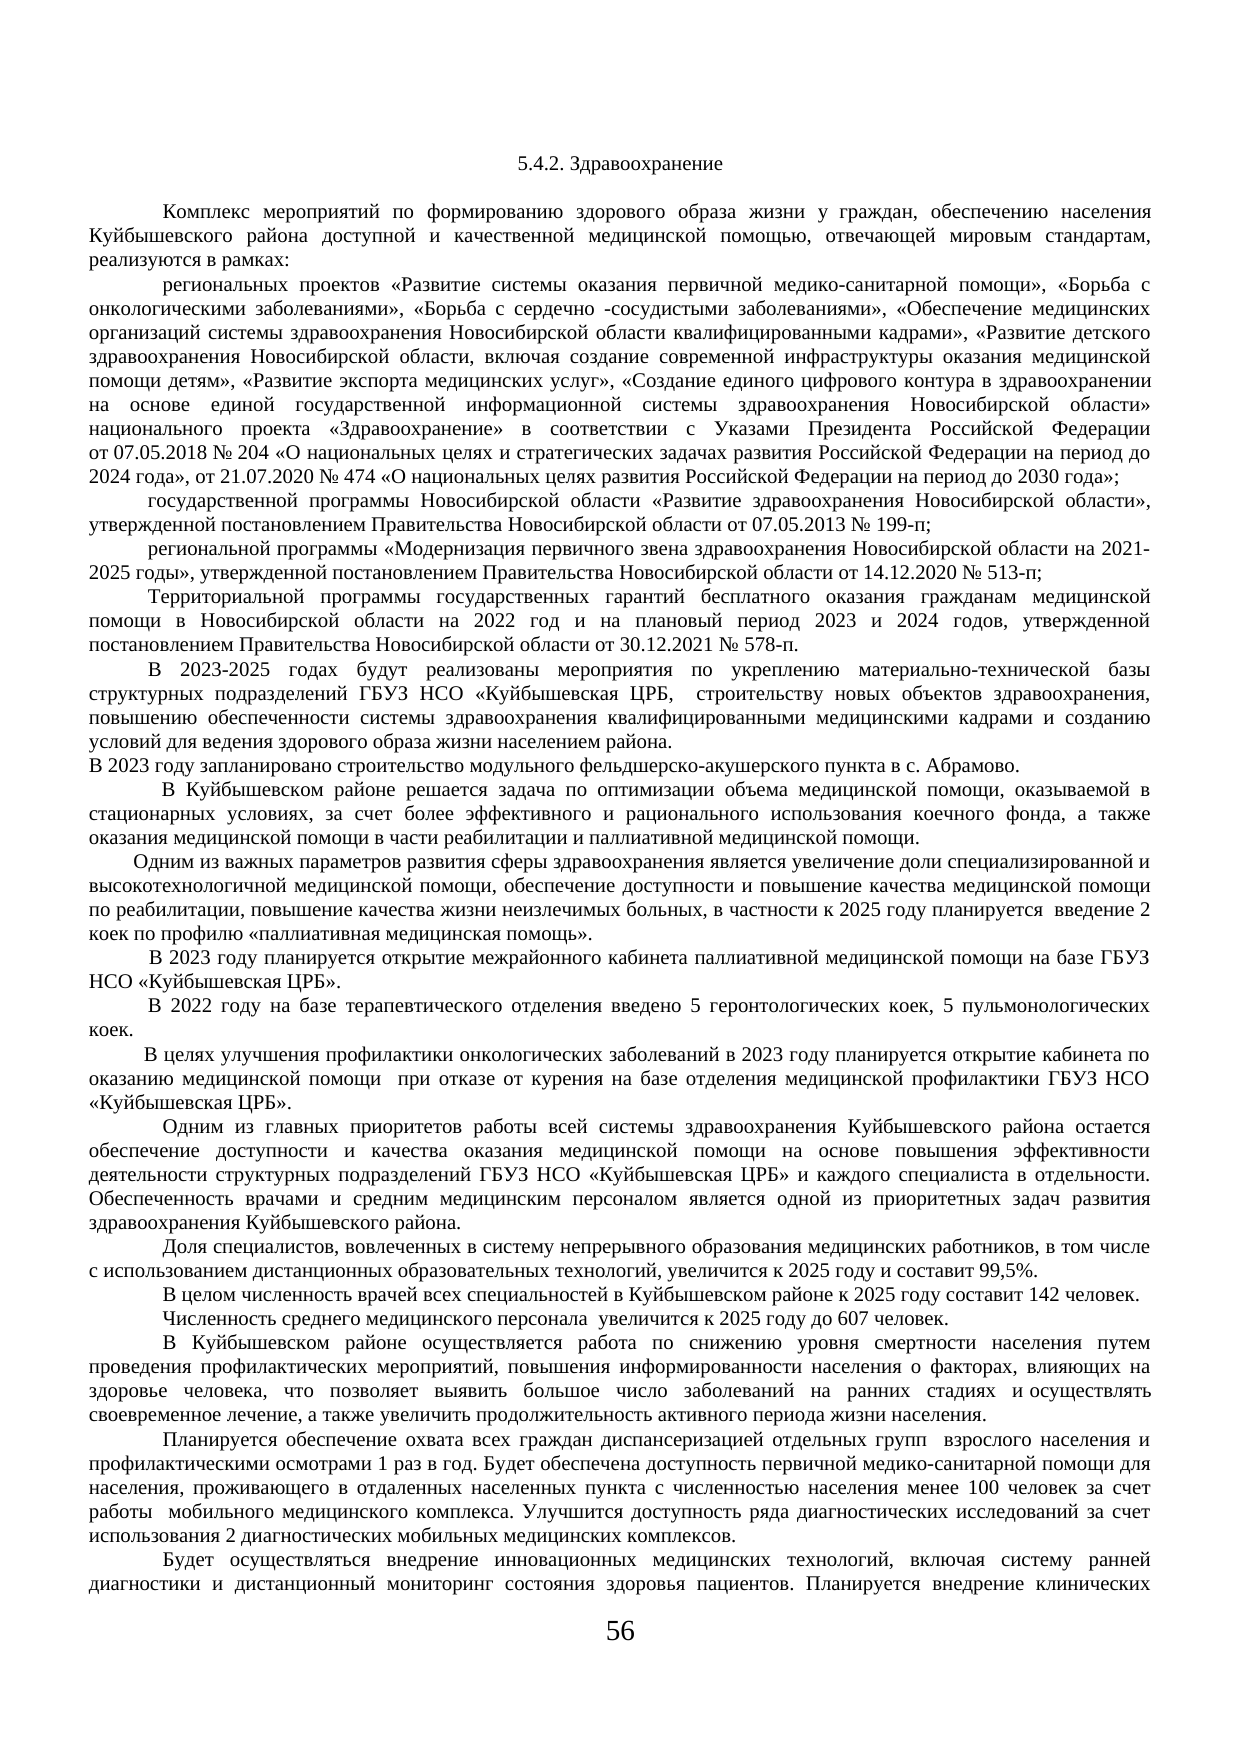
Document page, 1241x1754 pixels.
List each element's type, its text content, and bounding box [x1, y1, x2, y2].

text В Куйбышевском районе решается задача по оптимизации объема медицинской помощи, оказываемой в стационарных условиях, за счет более эффективного и рационального использования коечного фонда, а также оказания медицинской помощи в части реабилитации и паллиативной медицинской помощи. [89, 777, 1152, 849]
text Численность среднего медицинского персонала увеличится к 2025 году до 607 человек. [89, 1306, 1152, 1330]
text Комплекс мероприятий по формированию здорового образа жизни у граждан, обеспечению населения Куйбышевского района доступной и качественной медицинской помощью, отвечающей мировым стандартам, реализуются в рамках: [89, 199, 1152, 271]
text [89, 1547, 1152, 1595]
text Одним из главных приоритетов работы всей системы здравоохранения Куйбышевского района остается обеспечение доступности и качества оказания медицинской помощи на основе повышения эффективности деятельности структурных подразделений ГБУЗ НСО «Куйбышевская ЦРБ» и каждого специалиста в отдельности. Обеспеченность врачами и средним медицинским персоналом является одной из приоритетных задач развития здравоохранения Куйбышевского района. [89, 1114, 1152, 1234]
text государственной программы Новосибирской области «Развитие здравоохранения Новосибирской области», утвержденной постановлением Правительства Новосибирской области от 07.05.2013 № 199-п; [89, 488, 1152, 536]
text В 2023 году планируется открытие межрайонного кабинета паллиативной медицинской помощи на базе ГБУЗ НСО «Куйбышевская ЦРБ». [89, 945, 1152, 993]
text Доля специалистов, вовлеченных в систему непрерывного образования медицинских работников, в том числе с использованием дистанционных образовательных технологий, увеличится к 2025 году и составит 99,5%. [89, 1234, 1152, 1282]
text В целом численность врачей всех специальностей в Куйбышевском районе к 2025 году составит 142 человек. [89, 1282, 1152, 1306]
text В Куйбышевском районе осуществляется работа по снижению уровня смертности населения путем проведения профилактических мероприятий, повышения информированности населения о факторах, влияющих на здоровье человека, что позволяет выявить большое число заболеваний на ранних стадиях и осуществлять своевременное лечение, а также увеличить продолжительность активного периода жизни населения. [89, 1330, 1152, 1426]
text Одним из важных параметров развития сферы здравоохранения является увеличение доли специализированной и высокотехнологичной медицинской помощи, обеспечение доступности и повышение качества медицинской помощи по реабилитации, повышение качества жизни неизлечимых больных, в частности к 2025 году планируется введение 2 коек по профилю «паллиативная медицинская помощь». [89, 849, 1152, 945]
text В 2022 году на базе терапевтического отделения введено 5 геронтологических коек, 5 пульмонологических коек. [89, 993, 1152, 1041]
text В 2023 году запланировано строительство модульного фельдшерско-акушерского пункта в с. Абрамово. [89, 753, 1152, 777]
text региональной программы «Модернизация первичного звена здравоохранения Новосибирской области на 2021-2025 годы», утвержденной постановлением Правительства Новосибирской области от 14.12.2020 № 513-п; [89, 536, 1152, 584]
text Планируется обеспечение охвата всех граждан диспансеризацией отдельных групп взрослого населения и профилактическими осмотрами 1 раз в год. Будет обеспечена доступность первичной медико-санитарной помощи для населения, проживающего в отдаленных населенных пункта с численностью населения менее 100 человек за счет работы мобильного медицинского комплекса. Улучшится доступность ряда диагностических исследований за счет использования 2 диагностических мобильных медицинских комплексов. [89, 1426, 1152, 1547]
text региональных проектов «Развитие системы оказания первичной медико-санитарной помощи», «Борьба с онкологическими заболеваниями», «Борьба с сердечно -сосудистыми заболеваниями», «Обеспечение медицинских организаций системы здравоохранения Новосибирской области квалифицированными кадрами», «Развитие детского здравоохранения Новосибирской области, включая создание современной инфраструктуры оказания медицинской помощи детям», «Развитие экспорта медицинских услуг», «Создание единого цифрового контура в здравоохранении на основе единой государственной информационной системы здравоохранения Новосибирской области» национального проекта «Здравоохранение» в соответствии с Указами Президента Российской Федерации от 07.05.2018 № 204 «О национальных целях и стратегических задачах развития Российской Федерации на период до 2024 года», от 21.07.2020 № 474 «О национальных целях развития Российской Федерации на период до 2030 года»; [89, 271, 1152, 488]
subtitle 5.4.2. Здравоохранение [89, 151, 1152, 175]
text Территориальной программы государственных гарантий бесплатного оказания гражданам медицинской помощи в Новосибирской области на 2022 год и на плановый период 2023 и 2024 годов, утвержденной постановлением Правительства Новосибирской области от 30.12.2021 № 578-п. [89, 584, 1152, 656]
text В целях улучшения профилактики онкологических заболеваний в 2023 году планируется открытие кабинета по оказанию медицинской помощи при отказе от курения на базе отделения медицинской профилактики ГБУЗ НСО «Куйбышевская ЦРБ». [89, 1041, 1152, 1114]
text В 2023-2025 годах будут реализованы мероприятия по укреплению материально-технической базы структурных подразделений ГБУЗ НСО «Куйбышевская ЦРБ, строительству новых объектов здравоохранения, повышению обеспеченности системы здравоохранения квалифицированными медицинскими кадрами и созданию условий для ведения здорового образа жизни населением района. [89, 656, 1152, 753]
